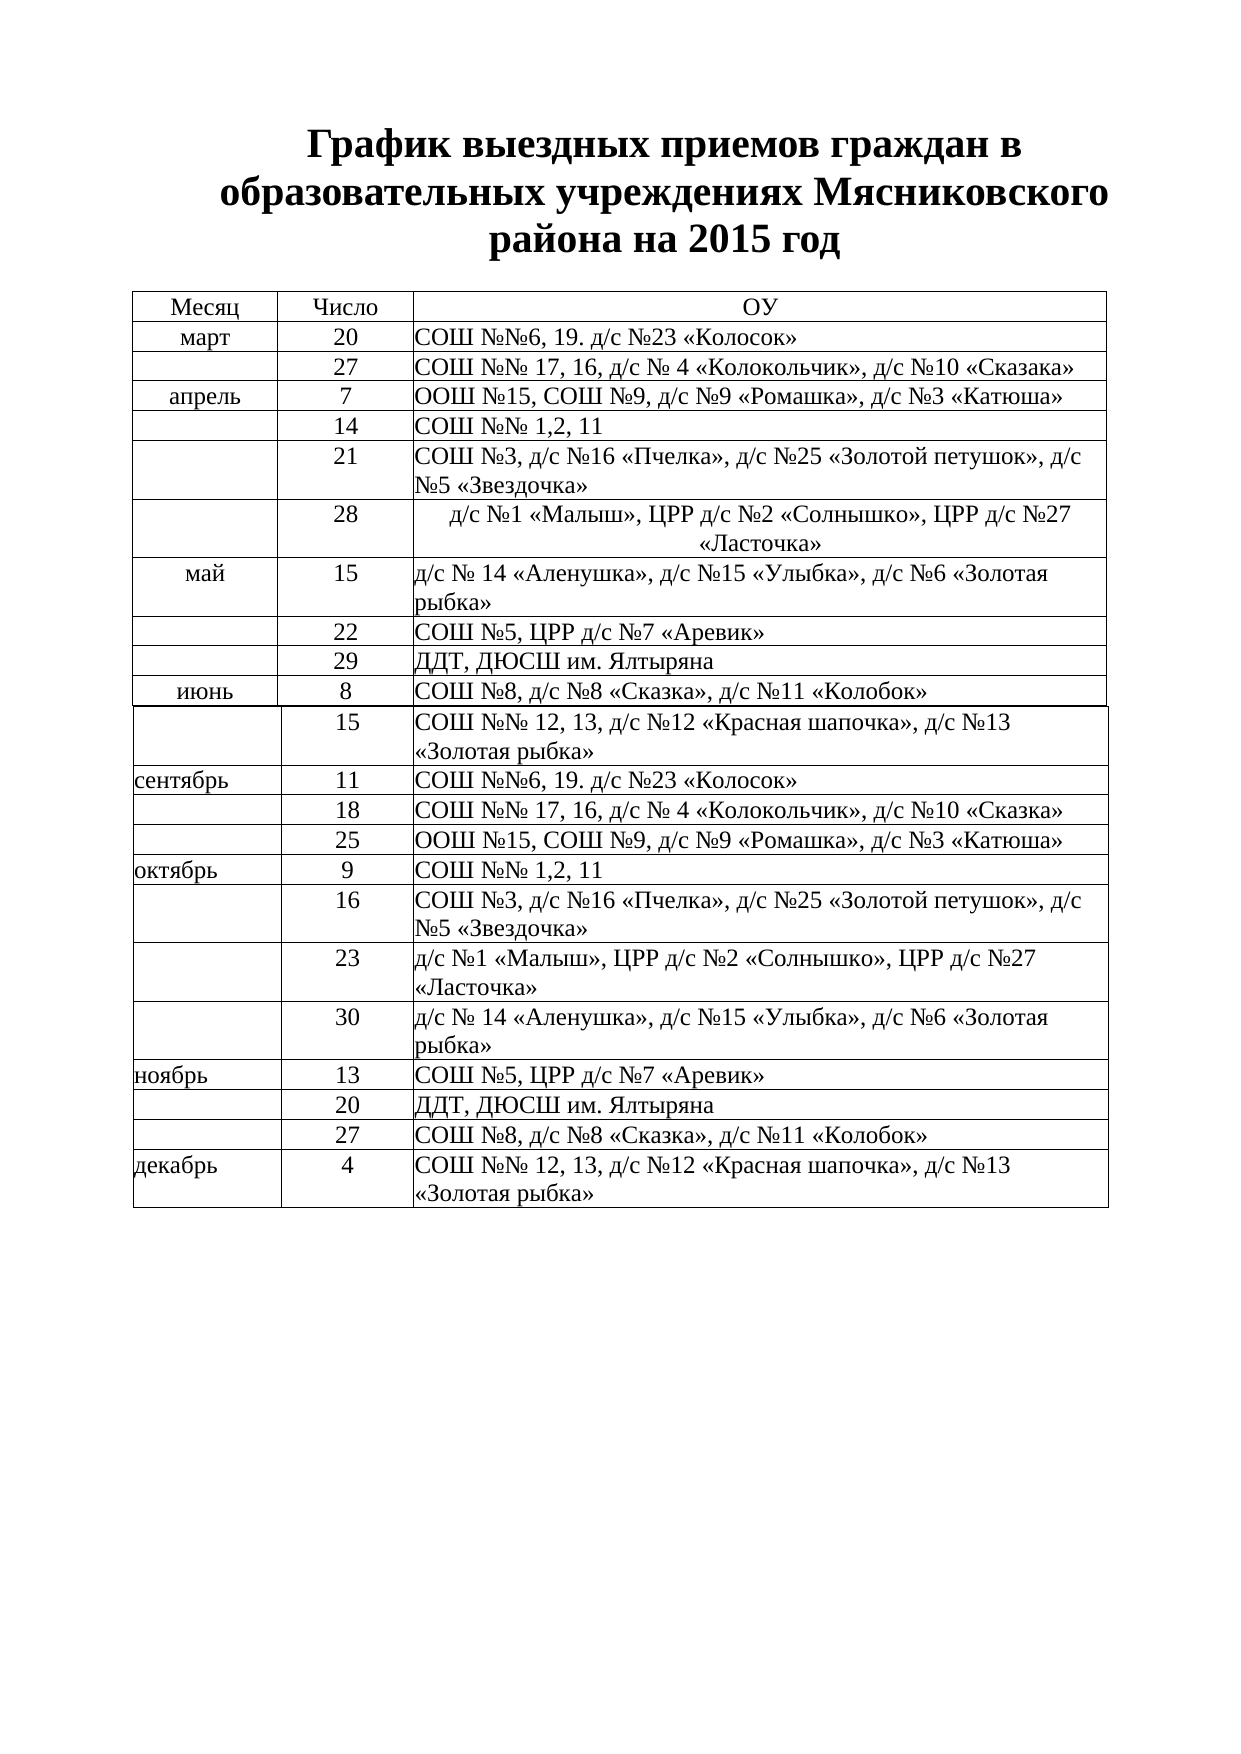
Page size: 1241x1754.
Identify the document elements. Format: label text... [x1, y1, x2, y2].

table_cell д/с № 14 «Аленушка», д/с №15 «Улыбка», д/с №6 «Золотая рыбка» [414, 1002, 1108, 1059]
table_cell ноябрь [134, 1060, 281, 1089]
table_cell 20 [282, 1090, 413, 1119]
table_cell 28 [278, 500, 413, 557]
table_cell апрель [133, 381, 277, 410]
table_cell ООШ №15, СОШ №9, д/с №9 «Ромашка», д/с №3 «Катюша» [414, 825, 1108, 854]
table_cell март [133, 322, 277, 351]
table_cell 9 [282, 855, 413, 884]
table_cell [133, 617, 277, 645]
text График выездных приемов граждан в образовательных учреждениях Мясниковского района на 2015 год [177, 118, 1152, 262]
table_cell май [133, 558, 277, 616]
table_header [134, 707, 281, 764]
table_cell СОШ №№6, 19. д/с №23 «Колосок» [414, 766, 1108, 794]
table_cell 15 [278, 558, 413, 616]
table_cell 29 [278, 646, 413, 675]
table_cell 22 [278, 617, 413, 645]
table_header СОШ №№ 12, 13, д/с №12 «Красная шапочка», д/с №13 «Золотая рыбка» [414, 707, 1108, 764]
table_cell СОШ №№ 17, 16, д/с № 4 «Колокольчик», д/с №10 «Сказака» [414, 352, 1106, 380]
table_cell [133, 352, 277, 380]
table_cell 30 [282, 1002, 413, 1059]
table_cell 20 [278, 322, 413, 351]
table_cell д/с №1 «Малыш», ЦРР д/с №2 «Солнышко», ЦРР д/с №27 «Ласточка» [414, 500, 1106, 557]
table_cell д/с №1 «Малыш», ЦРР д/с №2 «Солнышко», ЦРР д/с №27 «Ласточка» [414, 943, 1108, 1001]
table_cell 23 [282, 943, 413, 1001]
table_header ОУ [414, 292, 1106, 321]
table_cell 27 [278, 352, 413, 380]
table_cell СОШ №8, д/с №8 «Сказка», д/с №11 «Колобок» [414, 676, 1106, 705]
table_cell [134, 825, 281, 854]
table_cell СОШ №3, д/с №16 «Пчелка», д/с №25 «Золотой петушок», д/с №5 «Звездочка» [414, 885, 1108, 942]
table_cell СОШ №5, ЦРР д/с №7 «Аревик» [414, 617, 1106, 645]
table_cell д/с № 14 «Аленушка», д/с №15 «Улыбка», д/с №6 «Золотая рыбка» [414, 558, 1106, 616]
table_cell [134, 1090, 281, 1119]
table_cell СОШ №№ 17, 16, д/с № 4 «Колокольчик», д/с №10 «Сказка» [414, 795, 1108, 824]
table_cell 18 [282, 795, 413, 824]
table_cell [134, 795, 281, 824]
table_cell СОШ №№ 1,2, 11 [414, 411, 1106, 440]
table_cell сентябрь [134, 766, 281, 794]
table_header Месяц [133, 292, 277, 321]
table_header Число [278, 292, 413, 321]
table_cell [134, 1002, 281, 1059]
table_cell [133, 441, 277, 498]
table_cell 4 [282, 1150, 413, 1207]
table_cell СОШ №№6, 19. д/с №23 «Колосок» [414, 322, 1106, 351]
table_cell 16 [282, 885, 413, 942]
table_cell СОШ №№ 1,2, 11 [414, 855, 1108, 884]
table_cell июнь [133, 676, 277, 705]
table_cell [133, 411, 277, 440]
table_cell СОШ №№ 12, 13, д/с №12 «Красная шапочка», д/с №13 «Золотая рыбка» [414, 1150, 1108, 1207]
table_cell [133, 500, 277, 557]
table_cell 27 [282, 1120, 413, 1149]
table_cell СОШ №3, д/с №16 «Пчелка», д/с №25 «Золотой петушок», д/с №5 «Звездочка» [414, 441, 1106, 498]
table_cell СОШ №8, д/с №8 «Сказка», д/с №11 «Колобок» [414, 1120, 1108, 1149]
table_cell [134, 1120, 281, 1149]
table_cell [134, 943, 281, 1001]
table_cell 8 [278, 676, 413, 705]
table_cell [134, 885, 281, 942]
table_cell декабрь [134, 1150, 281, 1207]
table_cell СОШ №5, ЦРР д/с №7 «Аревик» [414, 1060, 1108, 1089]
table_cell 7 [278, 381, 413, 410]
table_cell ДДТ, ДЮСШ им. Ялтыряна [414, 646, 1106, 675]
table_cell ООШ №15, СОШ №9, д/с №9 «Ромашка», д/с №3 «Катюша» [414, 381, 1106, 410]
table_header 15 [282, 707, 413, 764]
table_cell октябрь [134, 855, 281, 884]
table_cell 14 [278, 411, 413, 440]
table_cell 25 [282, 825, 413, 854]
table_cell 11 [282, 766, 413, 794]
table_cell [133, 646, 277, 675]
table_cell 13 [282, 1060, 413, 1089]
table_cell ДДТ, ДЮСШ им. Ялтыряна [414, 1090, 1108, 1119]
table_cell 21 [278, 441, 413, 498]
